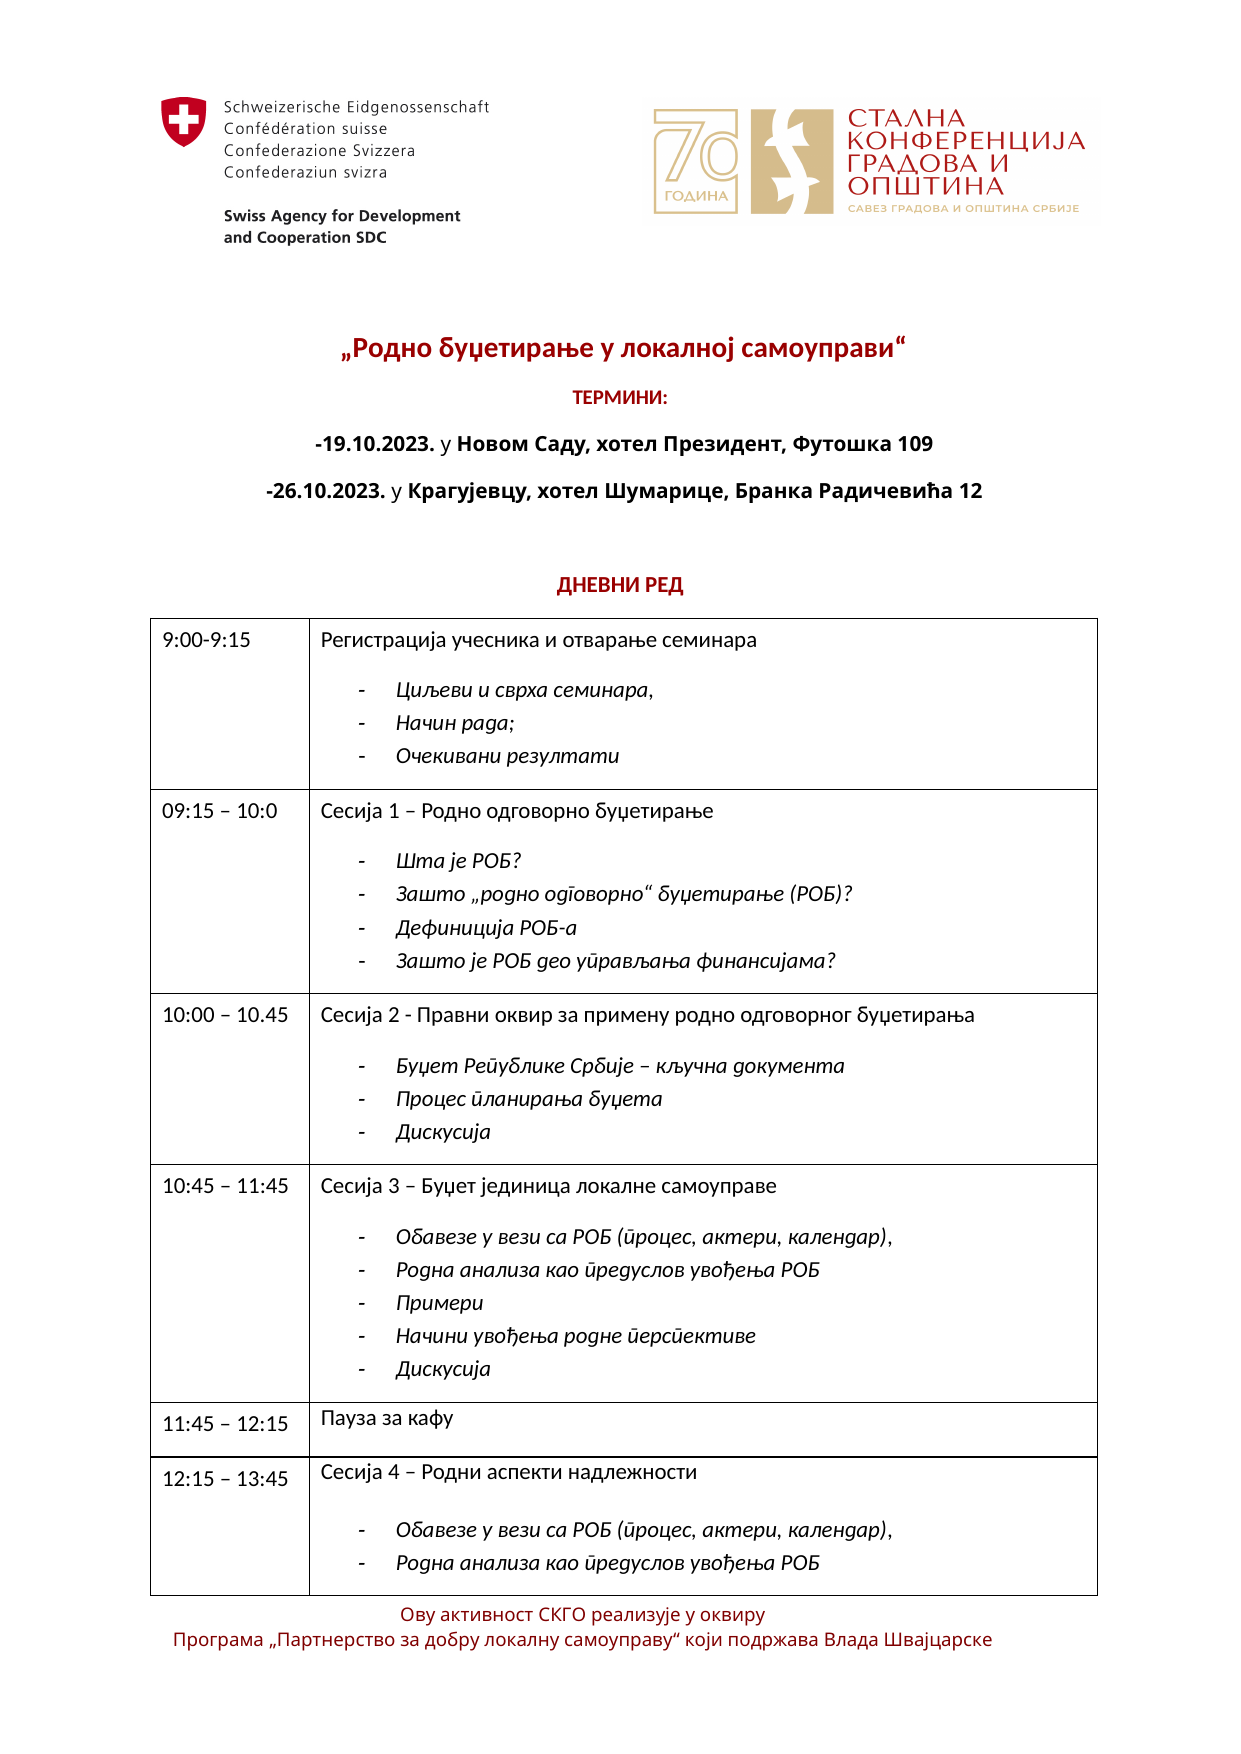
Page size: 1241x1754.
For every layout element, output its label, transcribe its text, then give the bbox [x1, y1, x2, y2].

text „Родно буџетирање у локалној самоуправи“ [150, 329, 1090, 365]
table_cell Сесија 1 – Родно одговорно буџетирање Шта је РОБ? Зашто „родно одговорно“ буџетирање (РОБ)? Дефиниција РОБ-а Зашто је РОБ део управљања финансијама? [310, 790, 1097, 993]
table_cell 12:15 – 13:45 [151, 1458, 309, 1595]
text ТЕРМИНИ: [150, 384, 1090, 410]
text -19.10.2023. у Новом Саду, хотел Президент, Футошка 109 [150, 429, 1098, 457]
picture [161, 97, 489, 246]
table_cell 09:15 – 10:0 [151, 790, 309, 993]
table_cell Пауза за кафу [310, 1403, 1097, 1456]
text ДНЕВНИ РЕД [150, 571, 1090, 598]
table_cell Сесија 2 - Правни оквир за примену родно одговорног буџетирања Буџет Републике Србије – кључна документа Процес планирања буџета Дискусија [310, 994, 1097, 1164]
table_cell Сесија 3 – Буџет јединица локалне самоуправе Обавезе у вези са РОБ (процес, актери, календар), Родна анализа као предуслов увођења РОБ Примери Начини увођења родне перспективе Дискусија [310, 1165, 1097, 1402]
table_cell 10:45 – 11:45 [151, 1165, 309, 1402]
table_header Регистрација учесника и отварање семинара Циљеви и сврха семинара, Начин рада; Очекивани резултати [310, 619, 1097, 789]
picture [641, 97, 1102, 226]
table_cell 10:00 – 10.45 [151, 994, 309, 1164]
text -26.10.2023. у Крагујевцу, хотел Шумарице, Бранка Радичевића 12 [150, 476, 1098, 504]
table_cell 11:45 – 12:15 [151, 1403, 309, 1456]
table_header 9:00-9:15 [151, 619, 309, 789]
